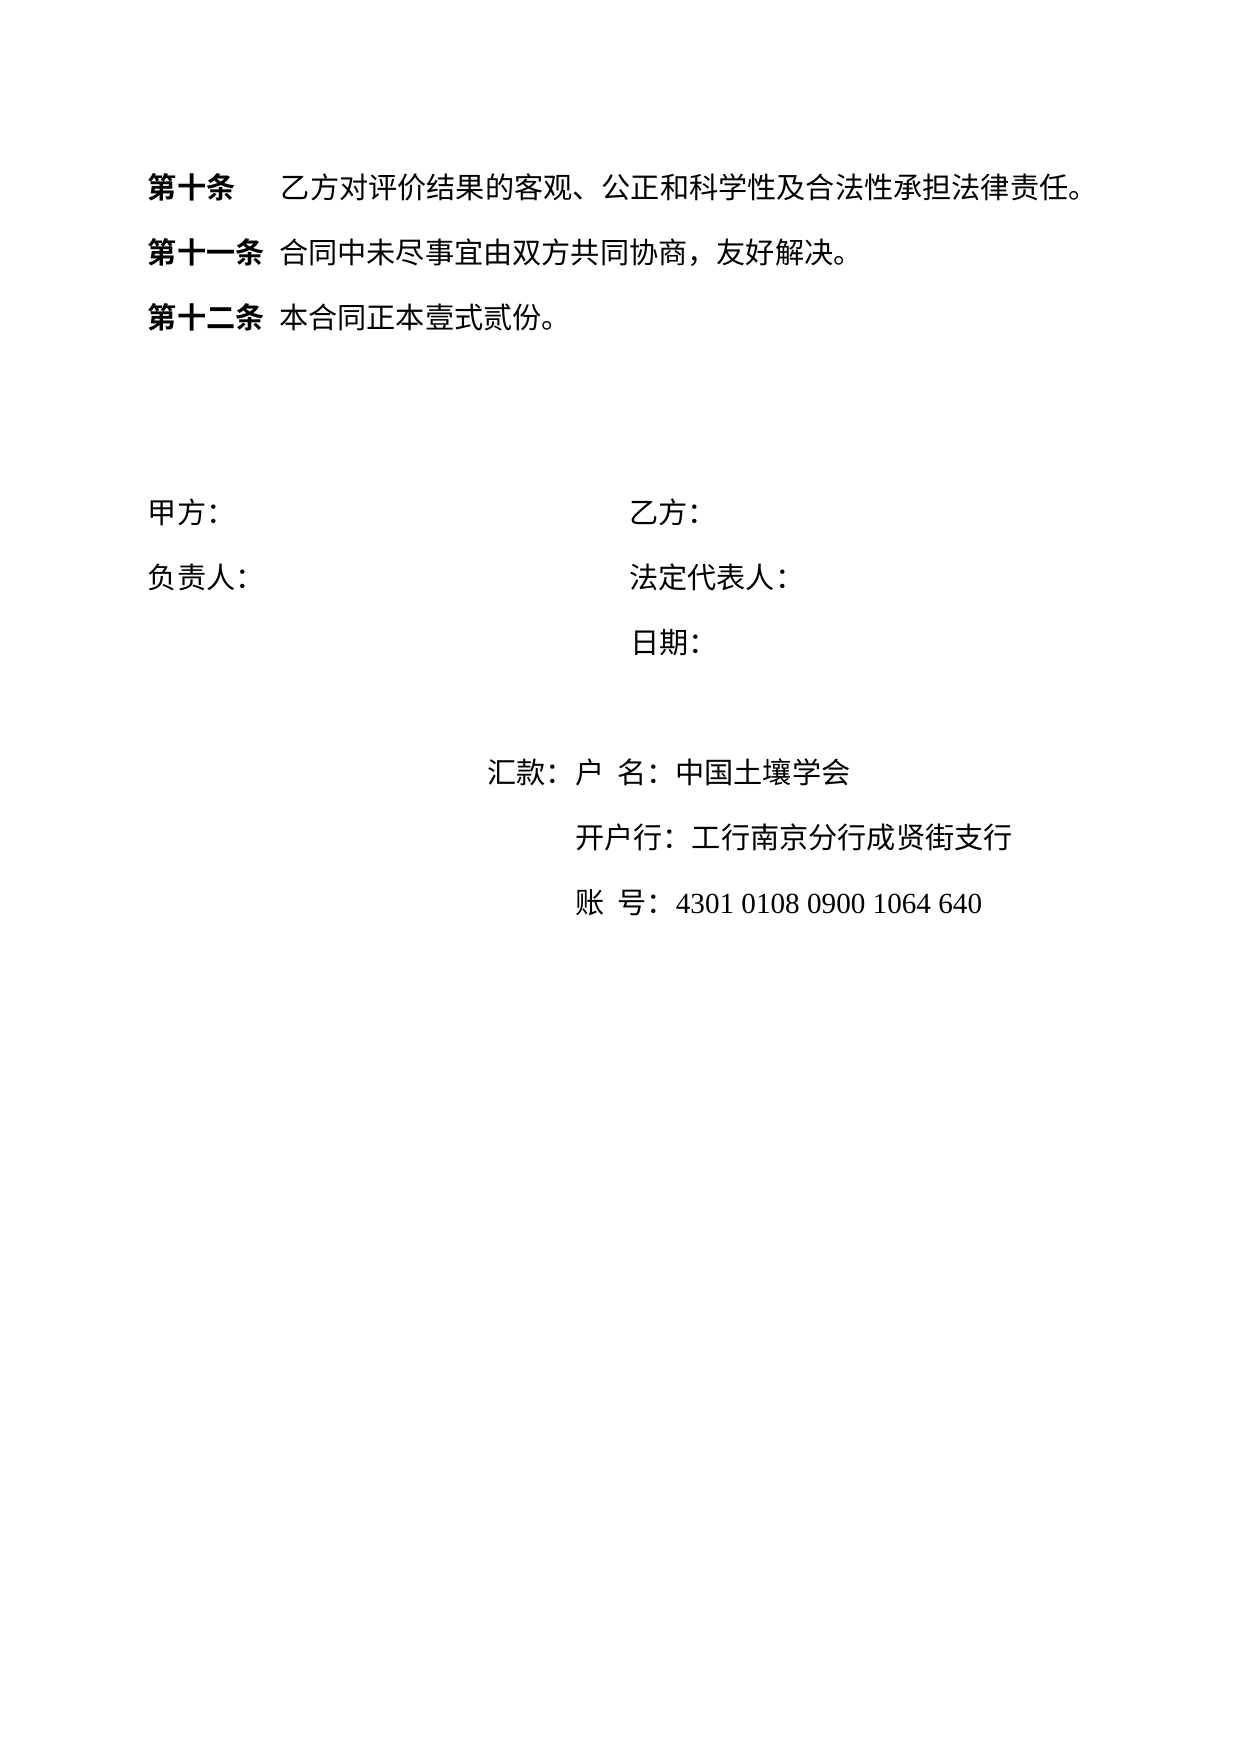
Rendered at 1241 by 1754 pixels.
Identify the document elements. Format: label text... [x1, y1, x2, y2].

text 负责人： 法定代表人： [148, 543, 1092, 608]
text 账 号：4301 0108 0900 1064 640 [148, 868, 1092, 933]
text 甲方： 乙方： [148, 478, 1092, 543]
list 本合同正本壹式贰份。 [148, 283, 1092, 348]
text 日期： [148, 608, 1092, 673]
text 汇款：户 名：中国土壤学会 [148, 738, 1092, 803]
text 开户行：工行南京分行成贤街支行 [148, 803, 1092, 868]
list 乙方对评价结果的客观、公正和科学性及合法性承担法律责任。 [148, 153, 1092, 218]
list 合同中未尽事宜由双方共同协商，友好解决。 [148, 218, 1092, 283]
